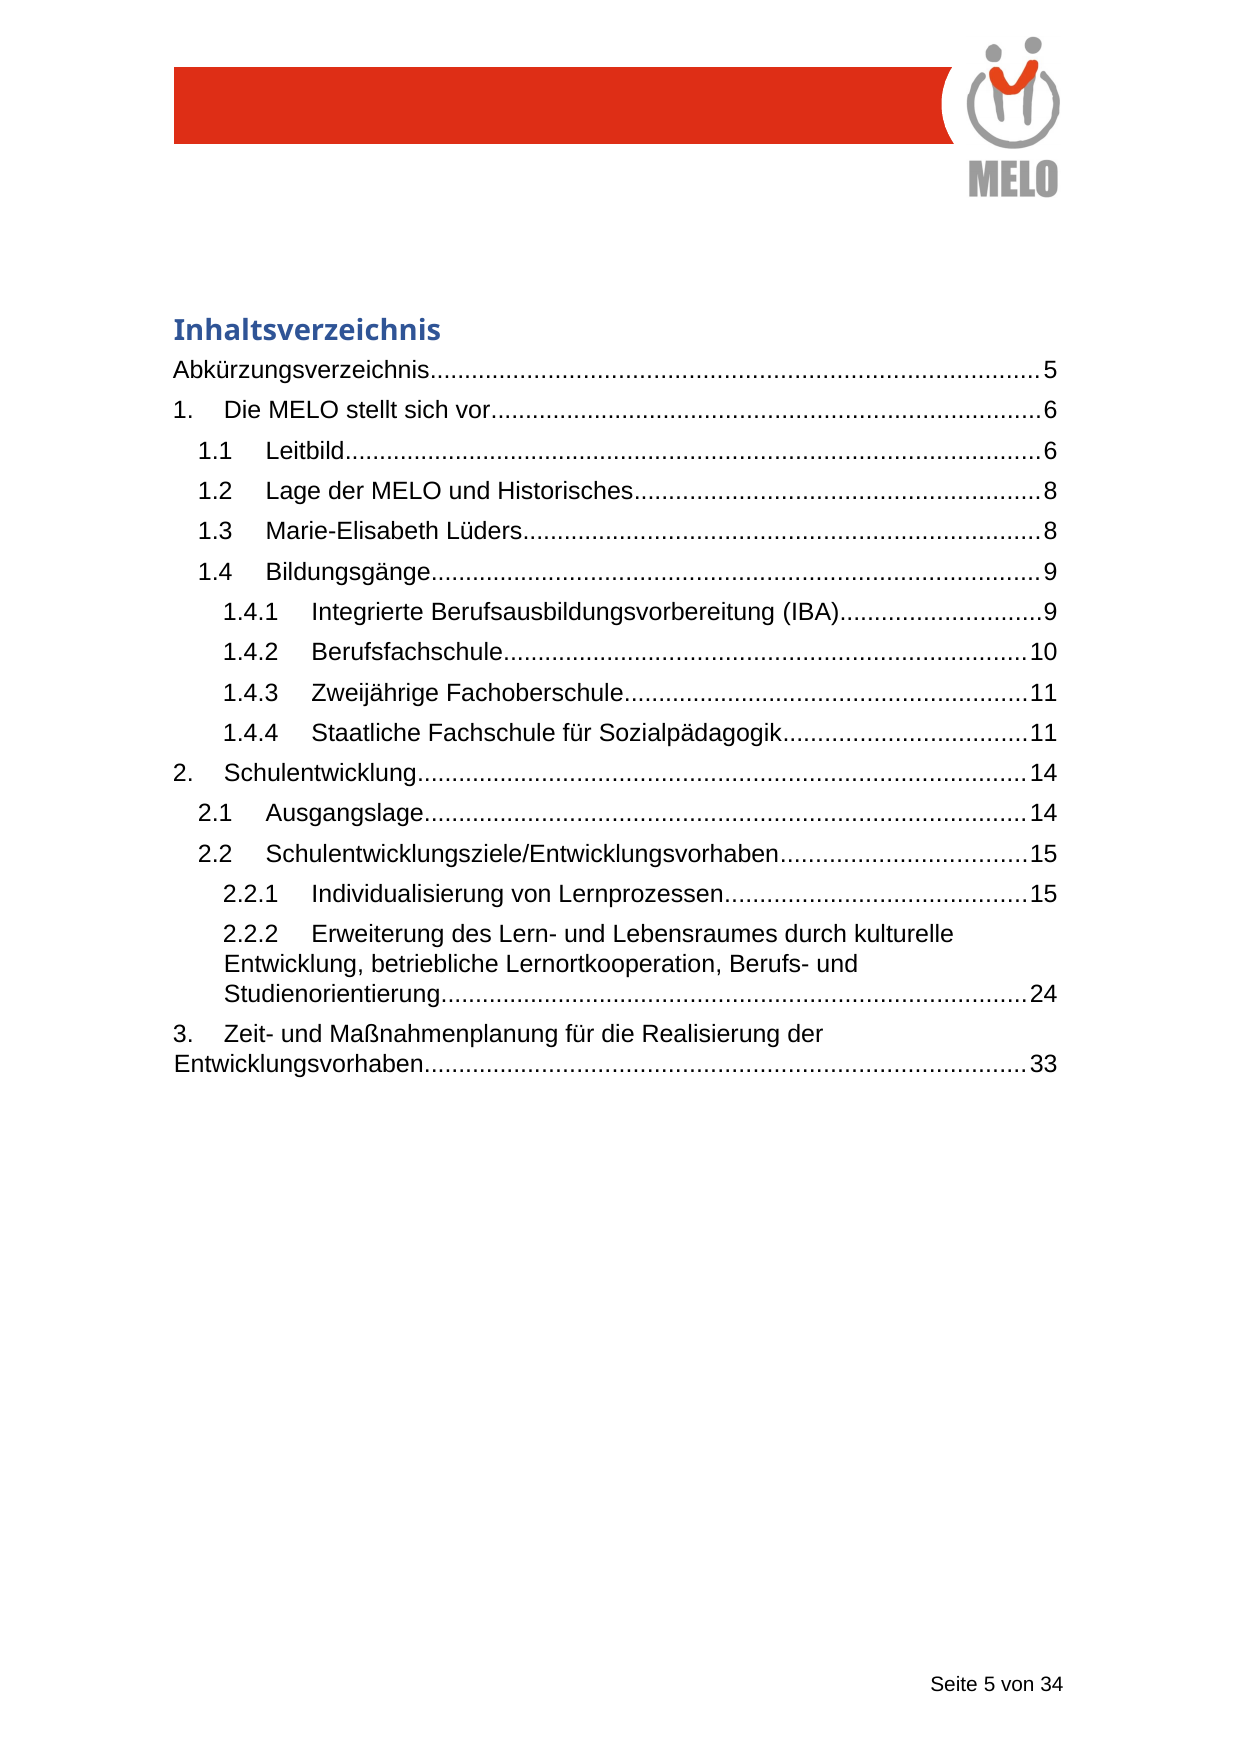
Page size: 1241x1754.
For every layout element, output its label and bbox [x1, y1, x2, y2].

picture [966, 36, 1061, 198]
